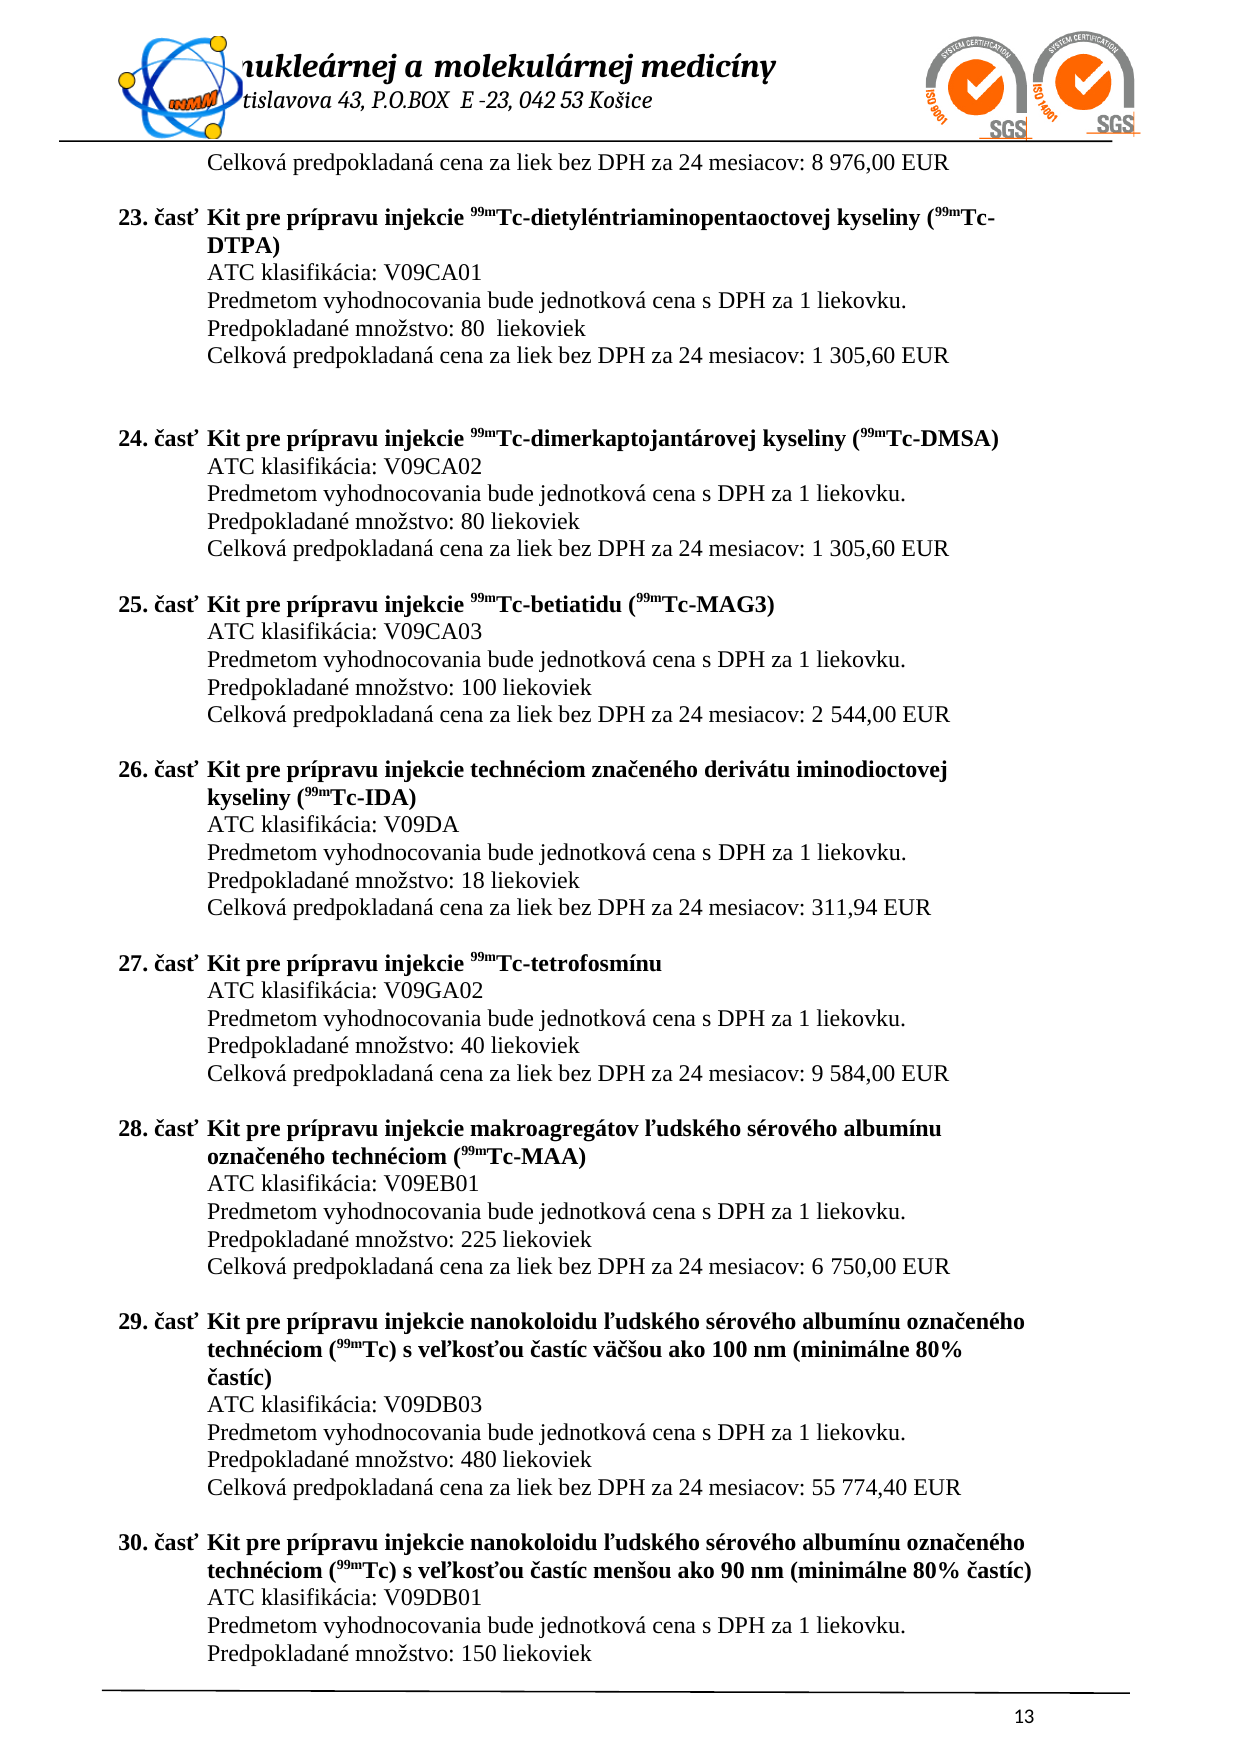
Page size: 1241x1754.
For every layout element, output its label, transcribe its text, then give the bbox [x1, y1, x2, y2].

text Predmetom vyhodnocovania bude jednotková cena s DPH za 1 liekovku. [118, 1004, 1034, 1031]
text Celková predpokladaná cena za liek bez DPH za 24 mesiacov: 1 305,60 EUR [118, 341, 1034, 369]
text ATC klasifikácia: V09CA01 [118, 258, 1034, 286]
text Predmetom vyhodnocovania bude jednotková cena s DPH za 1 liekovku. [118, 1418, 1034, 1445]
text ATC klasifikácia: V09DB01 [118, 1583, 1034, 1611]
text Predmetom vyhodnocovania bude jednotková cena s DPH za 1 liekovku. [118, 1611, 1034, 1639]
text ATC klasifikácia: V09DA [118, 811, 1034, 838]
text 30. časť Kit pre prípravu injekcie nanokoloidu ľudského sérového albumínu označeného technéciom (99mTc) s veľkosťou častíc menšou ako 90 nm (minimálne 80% častíc) [118, 1528, 1034, 1583]
text Predmetom vyhodnocovania bude jednotková cena s DPH za 1 liekovku. [118, 286, 1034, 314]
text Predpokladané množstvo: 225 liekoviek [118, 1224, 1034, 1252]
picture [118, 36, 243, 139]
text Celková predpokladaná cena za liek bez DPH za 24 mesiacov: 55 774,40 EUR [118, 1473, 1034, 1501]
text ATC klasifikácia: V09CA02 [118, 452, 1034, 479]
text Predmetom vyhodnocovania bude jednotková cena s DPH za 1 liekovku. [118, 1197, 1034, 1224]
text Celková predpokladaná cena za liek bez DPH za 24 mesiacov: 9 584,00 EUR [118, 1059, 1034, 1087]
text Predmetom vyhodnocovania bude jednotková cena s DPH za 1 liekovku. [118, 838, 1034, 866]
text Predpokladané množstvo: 100 liekoviek [118, 672, 1034, 700]
text Celková predpokladaná cena za liek bez DPH za 24 mesiacov: 311,94 EUR [118, 893, 1034, 921]
text Celková predpokladaná cena za liek bez DPH za 24 mesiacov: 2 544,00 EUR [118, 700, 1034, 728]
text ATC klasifikácia: V09CA03 [118, 617, 1034, 645]
text Predpokladané množstvo: 18 liekoviek [118, 866, 1034, 893]
text 23. časť Kit pre prípravu injekcie 99mTc-dietyléntriaminopentaoctovej kyseliny (99mTc-DTPA) [118, 203, 1034, 258]
text Predmetom vyhodnocovania bude jednotková cena s DPH za 1 liekovku. [118, 645, 1034, 672]
text 27. časť Kit pre prípravu injekcie 99mTc-tetrofosmínu [118, 948, 1034, 976]
text ATC klasifikácia: V09DB03 [118, 1390, 1034, 1418]
text 28. časť Kit pre prípravu injekcie makroagregátov ľudského sérového albumínu označeného technéciom (99mTc-MAA) [118, 1114, 1034, 1169]
text Predpokladané množstvo: 40 liekoviek [118, 1031, 1034, 1059]
picture [925, 31, 1141, 140]
text Predmetom vyhodnocovania bude jednotková cena s DPH za 1 liekovku. [118, 479, 1034, 507]
text Predpokladané množstvo: 80 liekoviek [118, 507, 1034, 534]
text ATC klasifikácia: V09EB01 [118, 1169, 1034, 1197]
text Celková predpokladaná cena za liek bez DPH za 24 mesiacov: 6 750,00 EUR [118, 1252, 1034, 1280]
text Celková predpokladaná cena za liek bez DPH za 24 mesiacov: 8 976,00 EUR [118, 148, 1034, 176]
text ATC klasifikácia: V09GA02 [118, 976, 1034, 1004]
text Predpokladané množstvo: 150 liekoviek [118, 1639, 1034, 1666]
text Predpokladané množstvo: 80 liekoviek [118, 314, 1034, 341]
text Celková predpokladaná cena za liek bez DPH za 24 mesiacov: 1 305,60 EUR [118, 534, 1034, 562]
text 25. časť Kit pre prípravu injekcie 99mTc-betiatidu (99mTc-MAG3) [118, 590, 1034, 617]
text 29. časť Kit pre prípravu injekcie nanokoloidu ľudského sérového albumínu označeného technéciom (99mTc) s veľkosťou častíc väčšou ako 100 nm (minimálne 80% častíc) [118, 1307, 1034, 1390]
text 24. časť Kit pre prípravu injekcie 99mTc-dimerkaptojantárovej kyseliny (99mTc-DMSA) [118, 424, 1034, 452]
text Predpokladané množstvo: 480 liekoviek [118, 1445, 1034, 1473]
text 26. časť Kit pre prípravu injekcie technéciom značeného derivátu iminodioctovej kyseliny (99mTc-IDA) [118, 755, 1034, 811]
